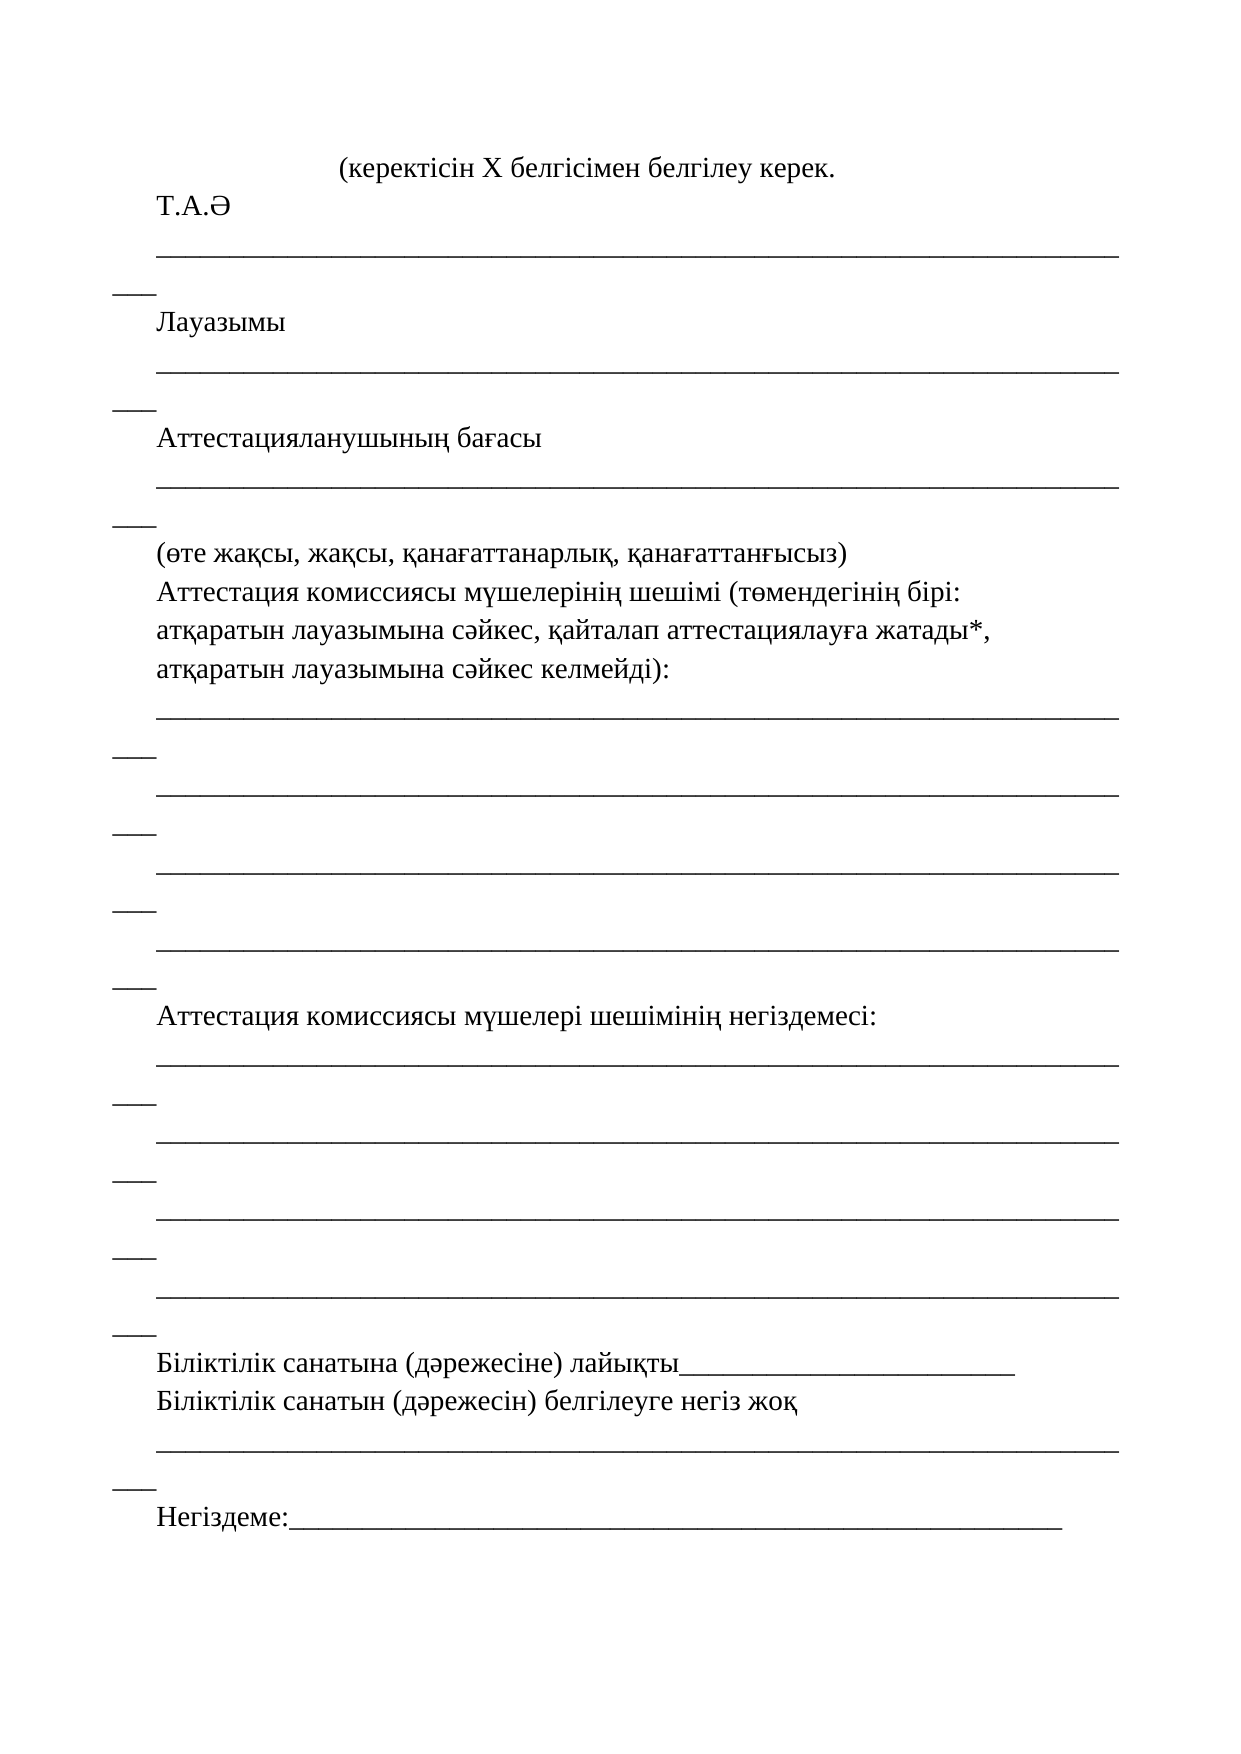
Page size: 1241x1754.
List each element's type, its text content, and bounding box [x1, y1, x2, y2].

text _____________________________________________________________________ [112, 689, 1128, 762]
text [112, 1422, 1128, 1494]
text _____________________________________________________________________ [112, 343, 1128, 415]
text Лауазымы [112, 304, 1128, 338]
text _____________________________________________________________________ [112, 458, 1128, 530]
text (керектісін Х белгісімен белгілеу керек. [112, 150, 1128, 183]
text Аттестация комиссиясы мүшелері шешімінің негіздемесі: [112, 998, 1128, 1031]
text Біліктілік санатын (дәрежесін) белгілеуге негіз жоқ [112, 1383, 1128, 1417]
text _____________________________________________________________________ [112, 1268, 1128, 1340]
text _____________________________________________________________________ [112, 767, 1128, 839]
text Аттестацияланушының бағасы [112, 420, 1128, 453]
text Т.А.Ә [112, 188, 1128, 222]
text _____________________________________________________________________ [112, 1113, 1128, 1186]
text _____________________________________________________________________ [112, 227, 1128, 299]
text _____________________________________________________________________ [112, 1191, 1128, 1263]
text _____________________________________________________________________ [112, 844, 1128, 916]
text атқаратын лауазымына сәйкес, қайталап аттестациялауға жатады*, [112, 612, 1128, 646]
text _____________________________________________________________________ [112, 921, 1128, 993]
text Негіздеме:_____________________________________________________ [112, 1499, 1128, 1532]
text _____________________________________________________________________ [112, 1036, 1128, 1108]
text Аттестация комиссиясы мүшелерінің шешімі (төмендегінің бірі: [112, 574, 1128, 607]
text атқаратын лауазымына сәйкес келмейді): [112, 651, 1128, 684]
text (өте жақсы, жақсы, қанағаттанарлық, қанағаттанғысыз) [112, 535, 1128, 569]
text Біліктілік санатына (дәрежесіне) лайықты_______________________ [112, 1345, 1128, 1378]
